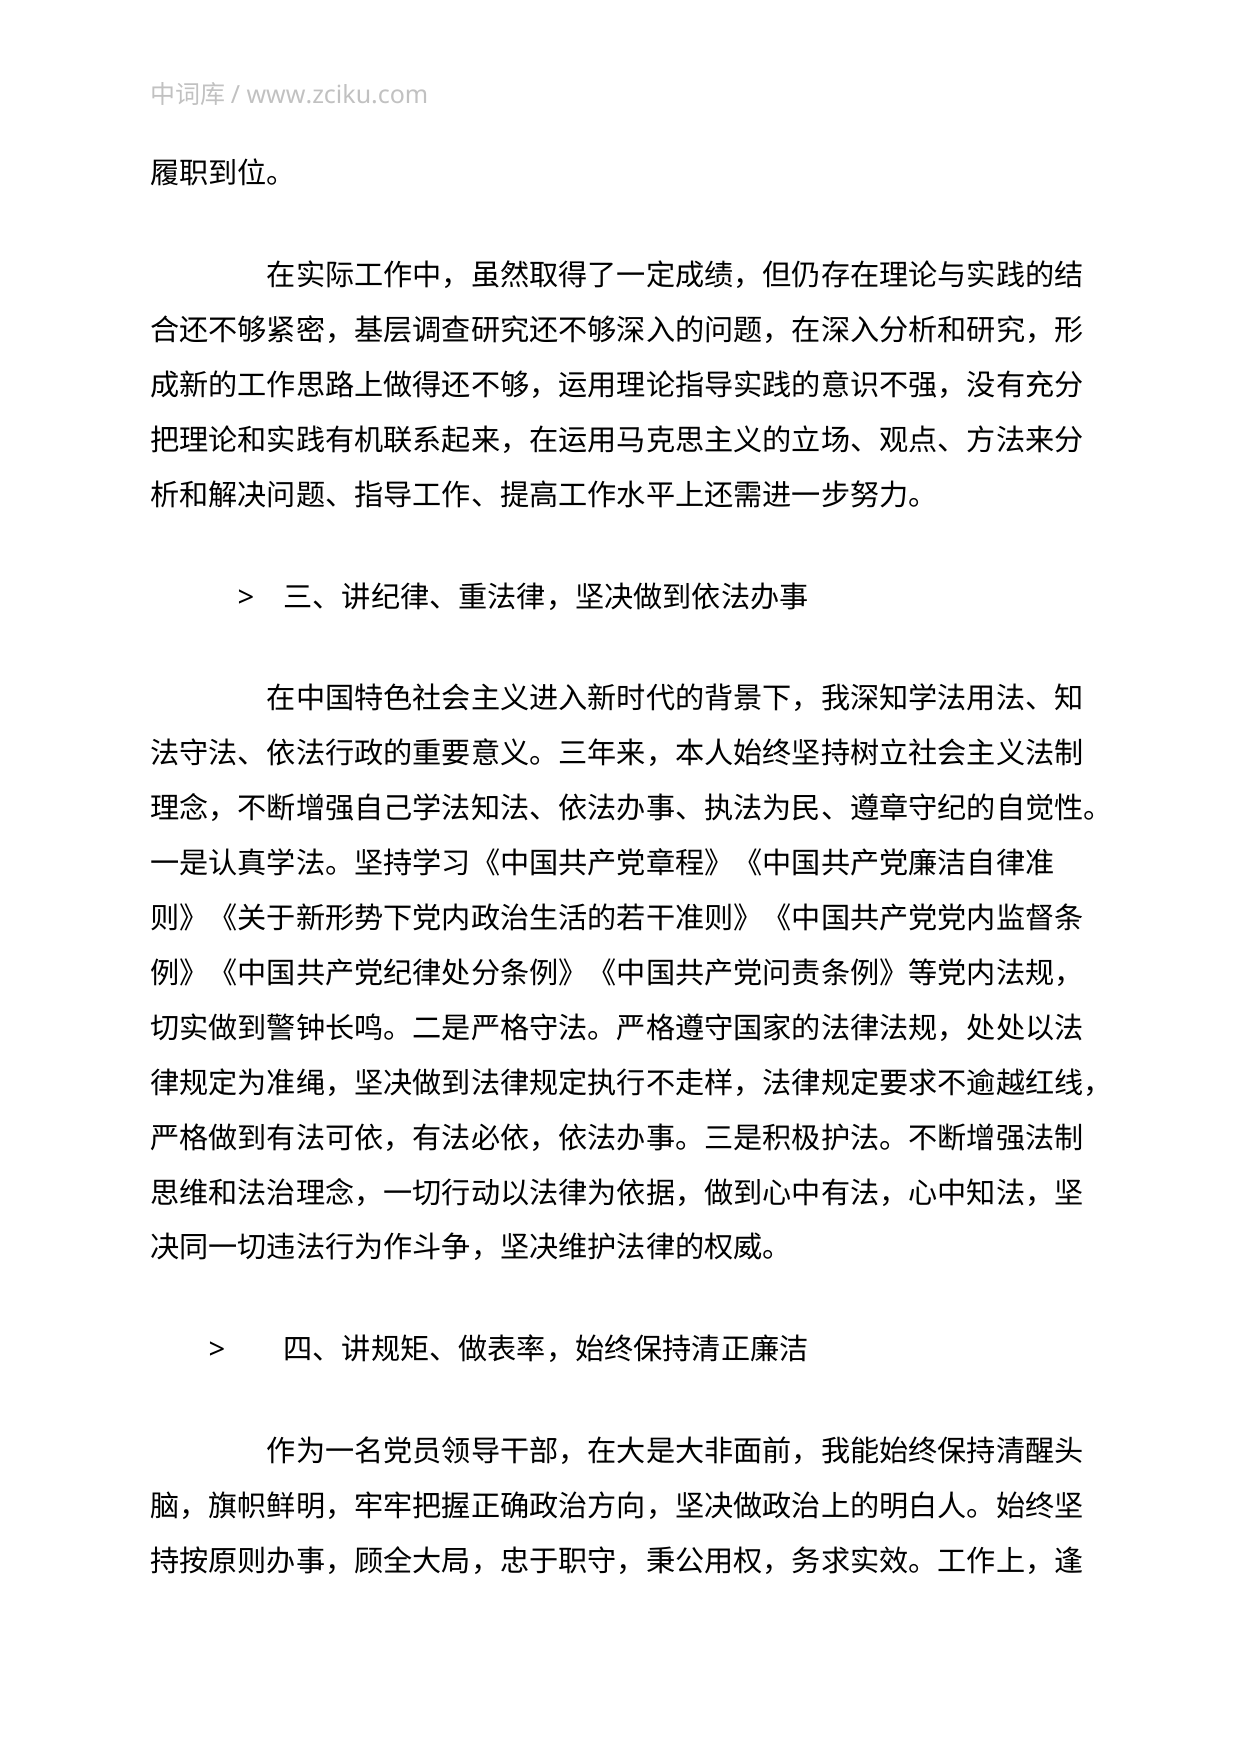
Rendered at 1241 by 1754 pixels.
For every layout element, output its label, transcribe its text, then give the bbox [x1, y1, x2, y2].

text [150, 150, 1090, 192]
text > 三、讲纪律、重法律，坚决做到依法办事 [150, 573, 1090, 616]
text 在实际工作中，虽然取得了一定成绩，但仍存在理论与实践的结合还不够紧密，基层调查研究还不够深入的问题，在深入分析和研究，形成新的工作思路上做得还不够，运用理论指导实践的意识不强，没有充分把理论和实践有机联系起来，在运用马克思主义的立场、观点、方法来分析和解决问题、指导工作、提高工作水平上还需进一步努力。 [150, 252, 1090, 514]
text > 四、讲规矩、做表率，始终保持清正廉洁 [150, 1326, 1090, 1368]
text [150, 1428, 1090, 1580]
text 在中国特色社会主义进入新时代的背景下，我深知学法用法、知法守法、依法行政的重要意义。三年来，本人始终坚持树立社会主义法制理念，不断增强自己学法知法、依法办事、执法为民、遵章守纪的自觉性。一是认真学法。坚持学习《中国共产党章程》《中国共产党廉洁自律准则》《关于新形势下党内政治生活的若干准则》《中国共产党党内监督条例》《中国共产党纪律处分条例》《中国共产党问责条例》等党内法规，切实做到警钟长鸣。二是严格守法。严格遵守国家的法律法规，处处以法律规定为准绳，坚决做到法律规定执行不走样，法律规定要求不逾越红线，严格做到有法可依，有法必依，依法办事。三是积极护法。不断增强法制思维和法治理念，一切行动以法律为依据，做到心中有法，心中知法，坚决同一切违法行为作斗争，坚决维护法律的权威。 [150, 675, 1090, 1266]
